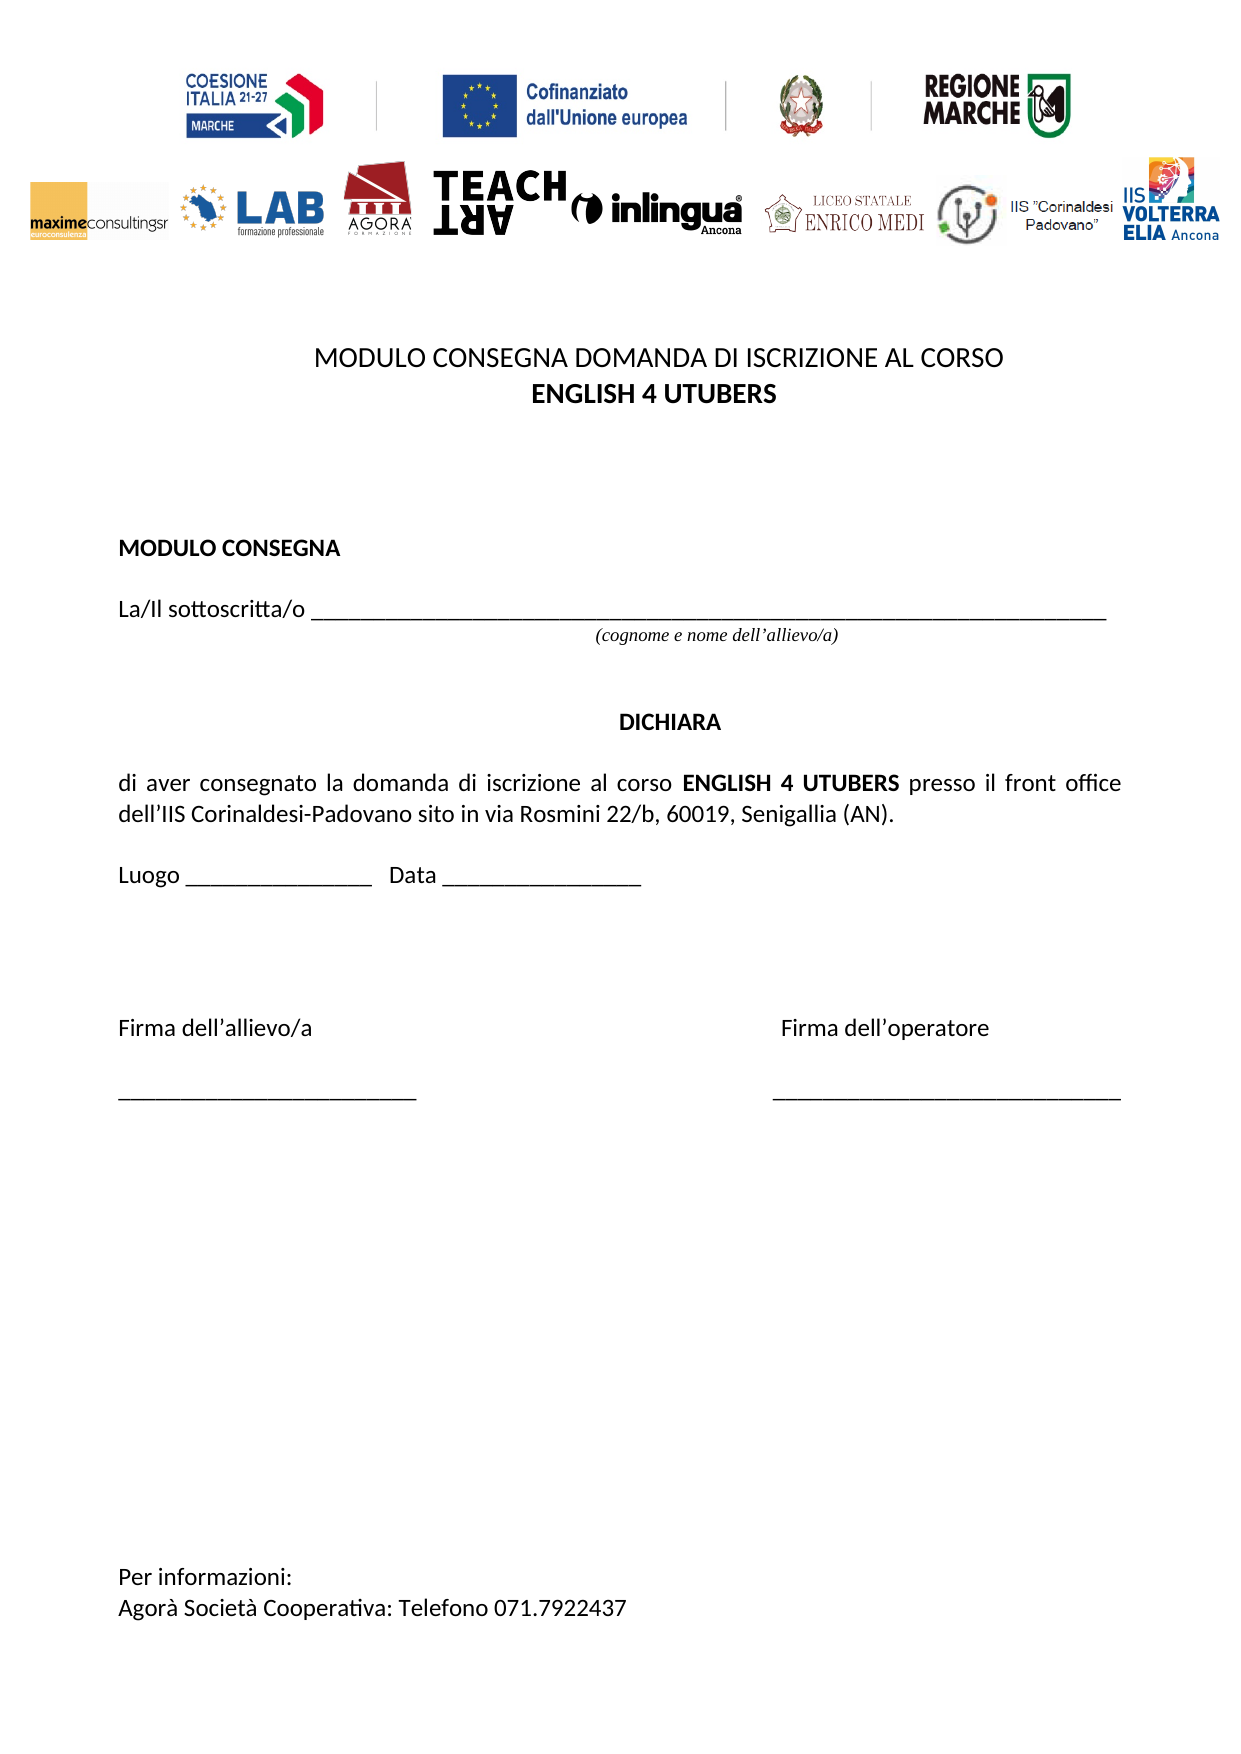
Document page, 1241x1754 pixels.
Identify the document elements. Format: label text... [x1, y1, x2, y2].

text di aver consegnato la domanda di iscrizione al corso ENGLISH 4 UTUBERS presso il front office dell’IIS Corinaldesi-Padovano sito in via Rosmini 22/b, 60019, Senigallia (AN). [118, 768, 1122, 829]
text Agorà Società Cooperativa: Telefono 071.7922437 [118, 1592, 1122, 1622]
text Per informazioni: [118, 1561, 1122, 1592]
text MODULO CONSEGNA DOMANDA DI ISCRIZIONE AL CORSO [313, 339, 1122, 375]
text DICHIARA [313, 707, 1122, 737]
picture [30, 182, 169, 240]
picture [126, 46, 1220, 261]
picture [571, 192, 742, 237]
text MODULO CONSEGNA [118, 532, 1122, 563]
text (cognome e nome dell’allievo/a) [313, 624, 1122, 646]
text La/Il sottoscritta/o ________________________________________________________________ [118, 593, 1122, 624]
picture [761, 188, 929, 237]
text Firma dell’allievo/a Firma dell’operatore [118, 1012, 1122, 1042]
text Luogo _______________ Data ________________ [118, 859, 1122, 890]
text ENGLISH 4 UTUBERS [313, 375, 1122, 410]
text ________________________ ____________________________ [118, 1073, 1122, 1103]
picture [433, 170, 566, 235]
